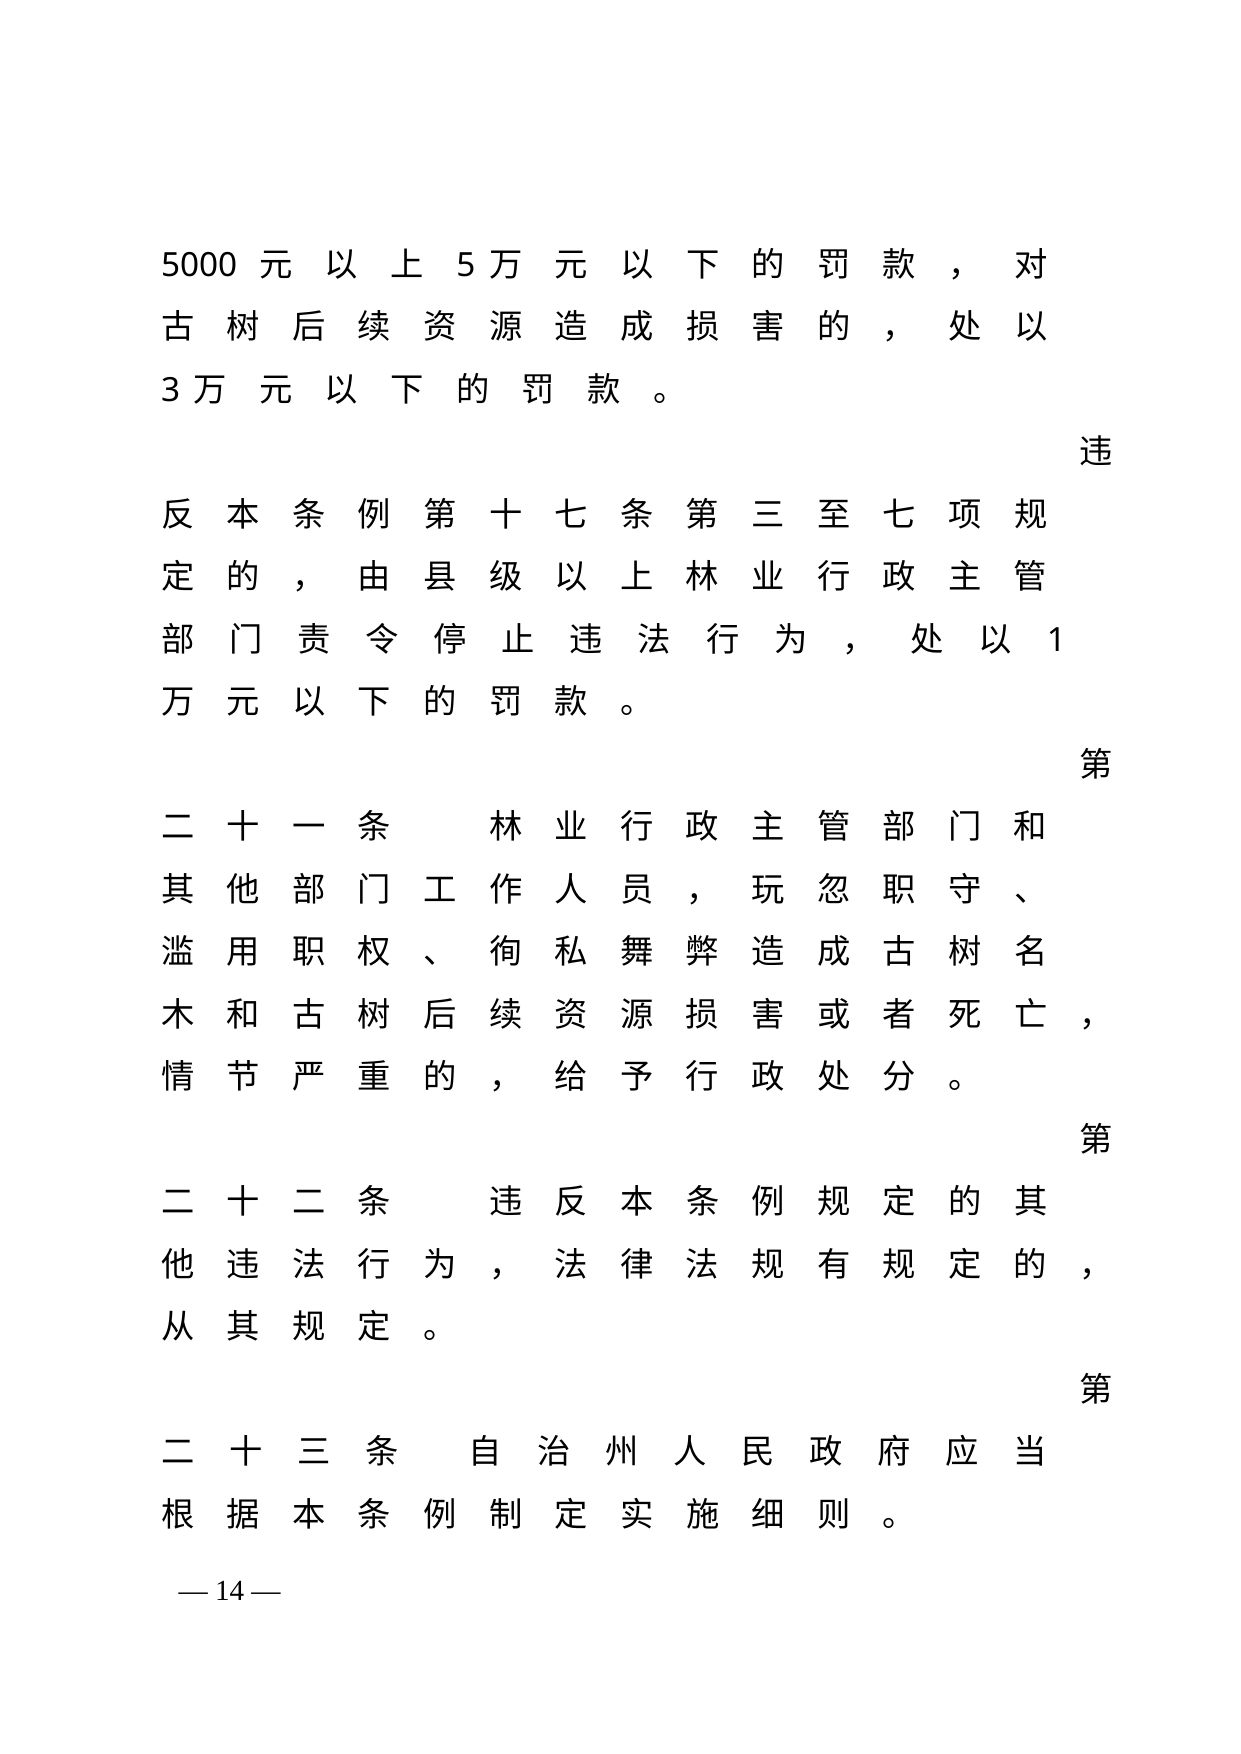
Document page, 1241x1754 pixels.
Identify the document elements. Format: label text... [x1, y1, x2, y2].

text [161, 231, 1079, 418]
text 第二十三条 自治州人民政府应当根据本条例制定实施细则。 [161, 1356, 1079, 1543]
text 第二十一条 林业行政主管部门和其他部门工作人员，玩忽职守、滥用职权、徇私舞弊造成古树名木和古树后续资源损害或者死亡，情节严重的，给予行政处分。 [161, 731, 1079, 1106]
text 第二十二条 违反本条例规定的其他违法行为，法律法规有规定的，从其规定。 [161, 1106, 1079, 1356]
text 违反本条例第十七条第三至七项规定的，由县级以上林业行政主管部门责令停止违法行为，处以1万元以下的罚款。 [161, 418, 1079, 731]
